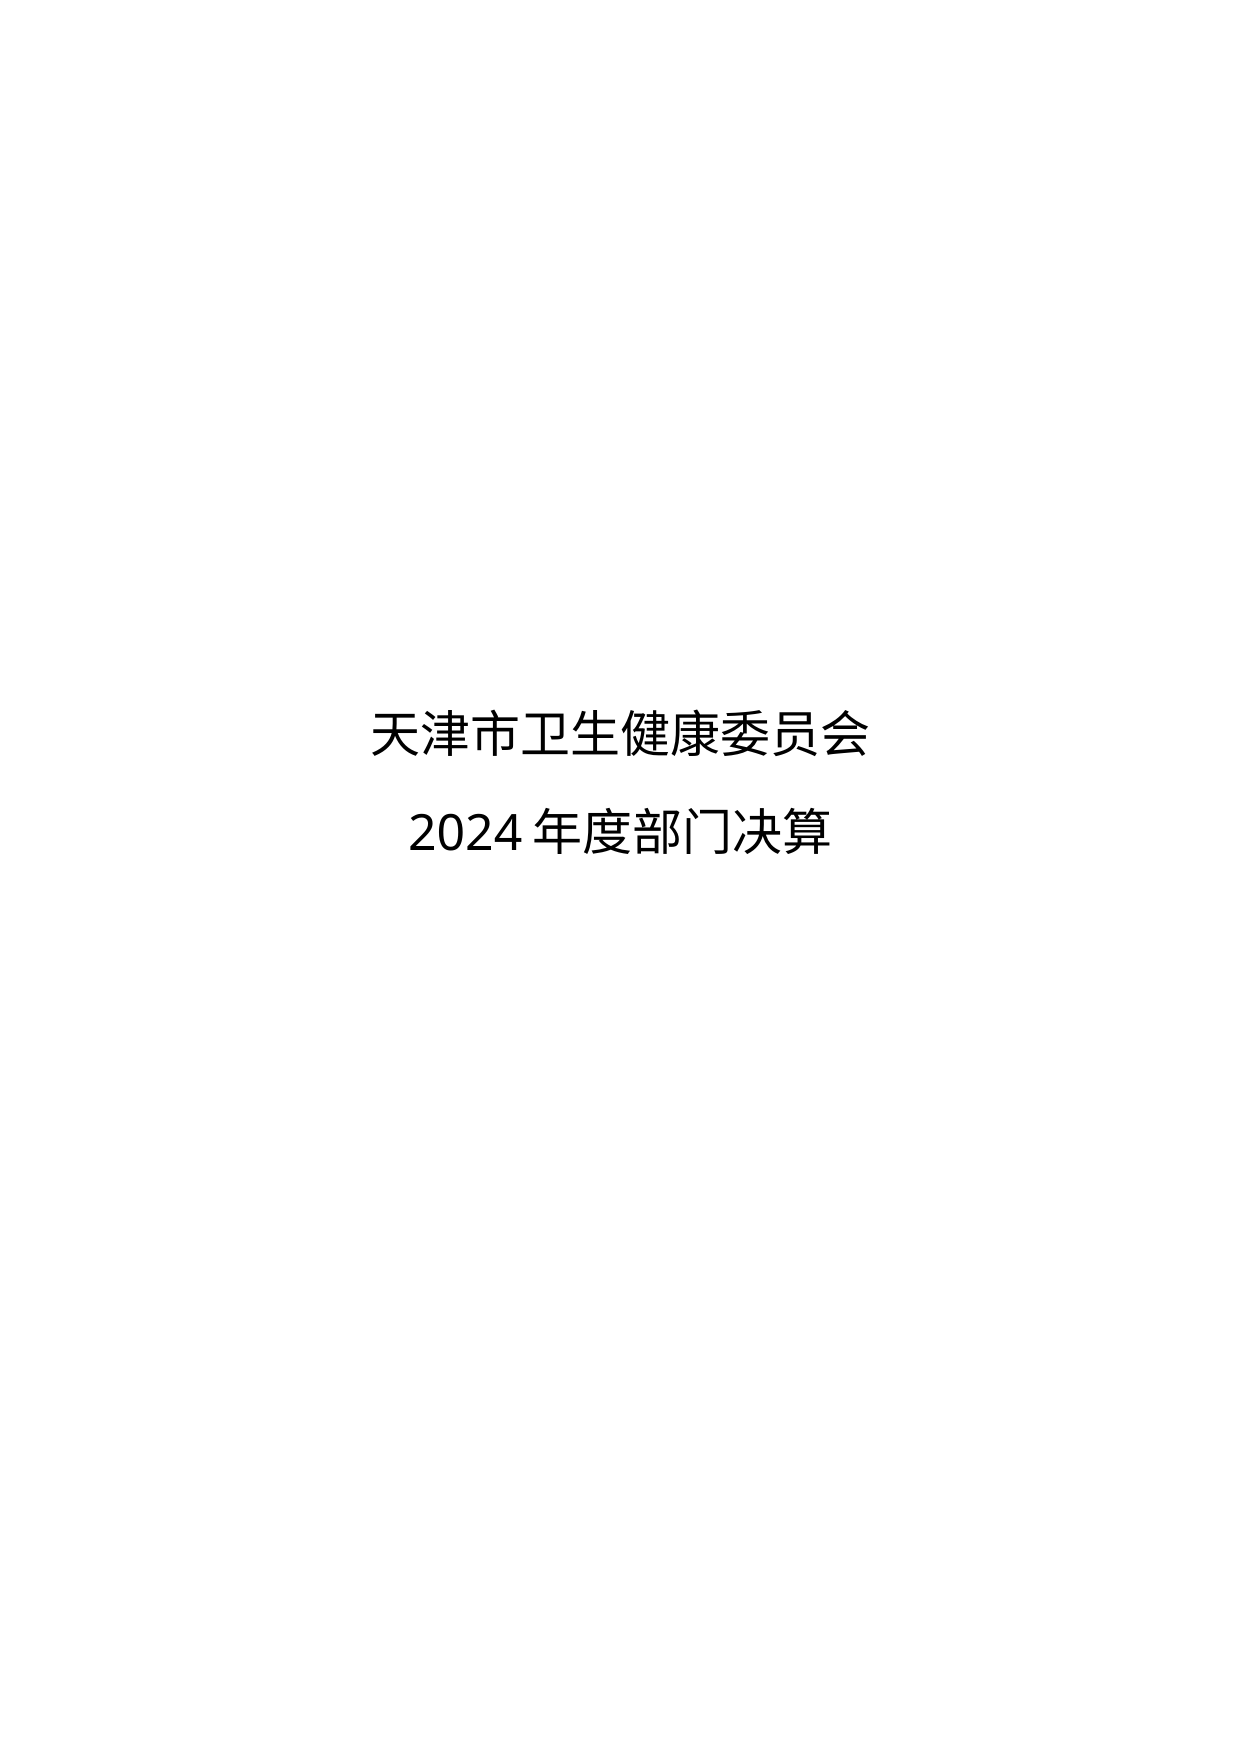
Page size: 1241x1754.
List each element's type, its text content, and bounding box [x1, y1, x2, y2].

text 2024年度部门决算 [187, 779, 1053, 877]
text 天津市卫生健康委员会 [187, 682, 1053, 779]
